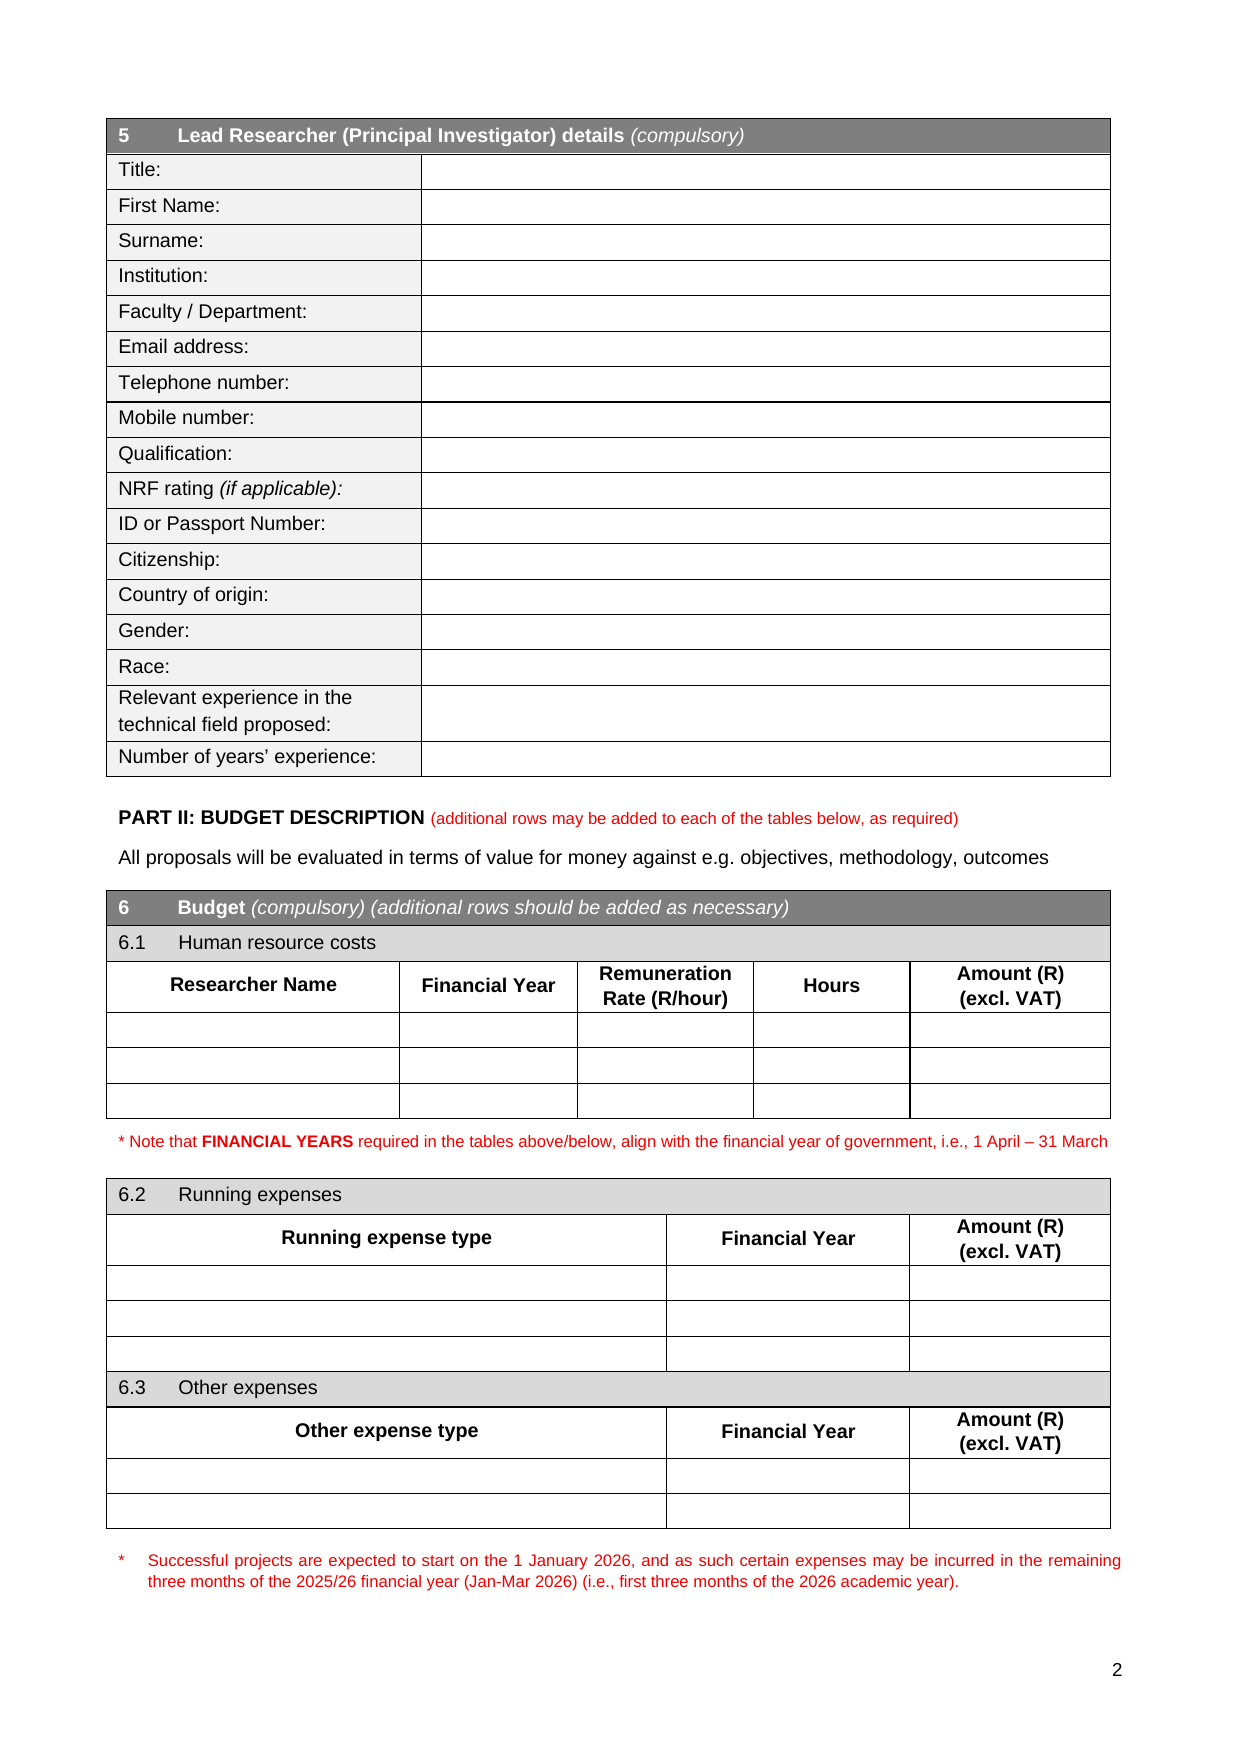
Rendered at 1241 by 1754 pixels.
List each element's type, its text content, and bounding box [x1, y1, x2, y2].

table_cell Financial Year [667, 1215, 909, 1265]
table_cell Number of years’ experience: [107, 742, 421, 776]
table_cell [107, 1459, 666, 1493]
table_cell Relevant experience in the technical field proposed: [107, 686, 421, 741]
table_header Lead Researcher (Principal Investigator) details (compulsory) [107, 119, 1110, 153]
table_cell Remuneration Rate (R/hour) [578, 962, 753, 1012]
table_cell Faculty / Department: [107, 296, 421, 331]
table_cell [754, 1084, 909, 1118]
table_cell Amount (R) (excl. VAT) [910, 1408, 1110, 1457]
table_cell [400, 1013, 577, 1047]
table_cell Surname: [107, 225, 421, 260]
table_cell Gender: [107, 615, 421, 649]
table_cell Email address: [107, 332, 421, 366]
table_cell [911, 1013, 1110, 1047]
table_cell [667, 1266, 909, 1300]
table_cell [578, 1084, 753, 1118]
table_cell [422, 367, 1110, 401]
table_cell [911, 1048, 1110, 1083]
table_cell [107, 1013, 399, 1047]
table_cell [578, 1048, 753, 1083]
table_cell [422, 296, 1110, 331]
table_cell Qualification: [107, 438, 421, 472]
table_cell [910, 1494, 1110, 1528]
table_cell [422, 155, 1110, 189]
table_cell Amount (R) (excl. VAT) [911, 962, 1110, 1012]
table_cell [422, 580, 1110, 614]
table_cell Financial Year [667, 1408, 909, 1457]
table_cell [107, 1266, 666, 1300]
table_cell Running expense type [107, 1215, 666, 1265]
table_cell [107, 1048, 399, 1083]
table_cell [667, 1494, 909, 1528]
table_cell [422, 403, 1110, 437]
table_cell [422, 438, 1110, 472]
table_header Budget (compulsory) (additional rows should be added as necessary) [107, 891, 1110, 925]
table_cell First Name: [107, 190, 421, 224]
table_cell [754, 1013, 909, 1047]
table_cell [910, 1337, 1110, 1371]
table_cell [422, 650, 1110, 685]
table_cell [107, 1301, 666, 1336]
table_cell Citizenship: [107, 544, 421, 578]
table_cell NRF rating (if applicable): [107, 473, 421, 508]
table_cell [910, 1266, 1110, 1300]
table_cell Country of origin: [107, 580, 421, 614]
table_cell [400, 1048, 577, 1083]
text * Note that FINANCIAL YEARS required in the tables above/below, align with the financial year of government, i.e., 1 April – 31 March [118, 1132, 1122, 1151]
table_cell Other expense type [107, 1408, 666, 1457]
table_cell Other expenses [107, 1372, 1110, 1406]
text All proposals will be evaluated in terms of value for money against e.g. objectives, methodology, outcomes [118, 846, 1122, 868]
table_cell [422, 225, 1110, 260]
table_cell [910, 1459, 1110, 1493]
table_cell [422, 190, 1110, 224]
table_cell [911, 1084, 1110, 1118]
table_cell Title: [107, 155, 421, 189]
table_cell [422, 544, 1110, 578]
table_cell Amount (R) (excl. VAT) [910, 1215, 1110, 1265]
table_cell [910, 1301, 1110, 1336]
table_cell Human resource costs [107, 926, 1110, 961]
table_cell [422, 742, 1110, 776]
table_cell [422, 473, 1110, 508]
table_cell [667, 1459, 909, 1493]
table_header Running expenses [107, 1179, 1110, 1214]
table_cell Mobile number: [107, 403, 421, 437]
table_cell Financial Year [400, 962, 577, 1012]
table_cell [422, 509, 1110, 543]
table_cell [422, 686, 1110, 741]
table_cell Hours [754, 962, 909, 1012]
table_cell [107, 1337, 666, 1371]
table_cell Institution: [107, 261, 421, 295]
table_cell [667, 1337, 909, 1371]
table_cell [667, 1301, 909, 1336]
table_cell [422, 332, 1110, 366]
table_cell [578, 1013, 753, 1047]
table_cell [422, 615, 1110, 649]
table_cell [400, 1084, 577, 1118]
table_cell [107, 1084, 399, 1118]
text PART II: BUDGET DESCRIPTION (additional rows may be added to each of the tables below, as required) [118, 806, 1122, 828]
table_cell [754, 1048, 909, 1083]
table_cell [422, 261, 1110, 295]
table_cell Race: [107, 650, 421, 685]
table_cell Telephone number: [107, 367, 421, 401]
text * Successful projects are expected to start on the 1 January 2026, and as such certain expenses may be incurred in the remaining three months of the 2025/26 financial year (Jan-Mar 2026) (i.e., first three months of the 2026 academic year). [118, 1550, 1122, 1591]
table_cell Researcher Name [107, 962, 399, 1012]
table_cell ID or Passport Number: [107, 509, 421, 543]
table_cell [107, 1494, 666, 1528]
